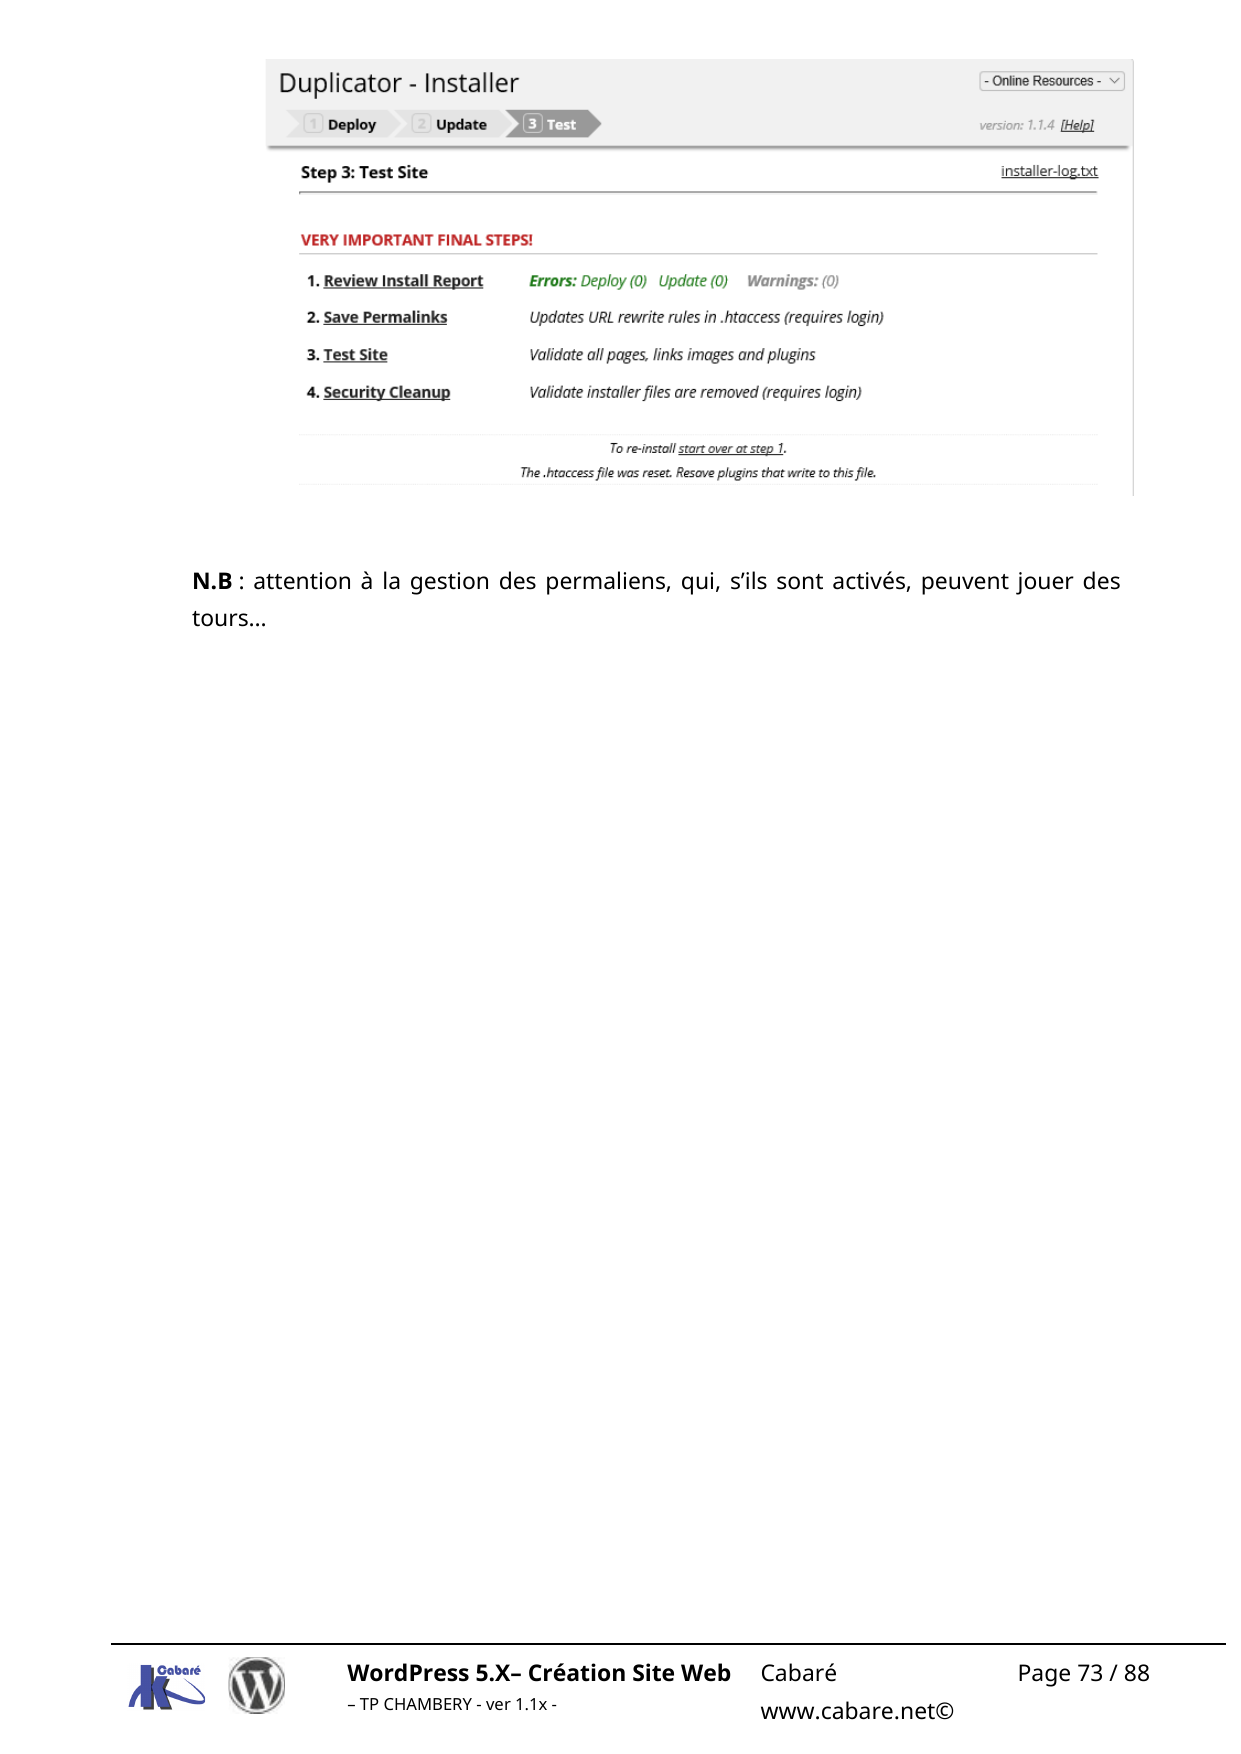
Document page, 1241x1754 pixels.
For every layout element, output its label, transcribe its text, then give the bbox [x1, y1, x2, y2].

picture [265, 59, 1135, 496]
picture [228, 1657, 285, 1714]
picture [127, 1663, 206, 1711]
text N.B : attention à la gestion des permaliens, qui, s’ils sont activés, peuvent jouer des tours… [192, 565, 1122, 633]
